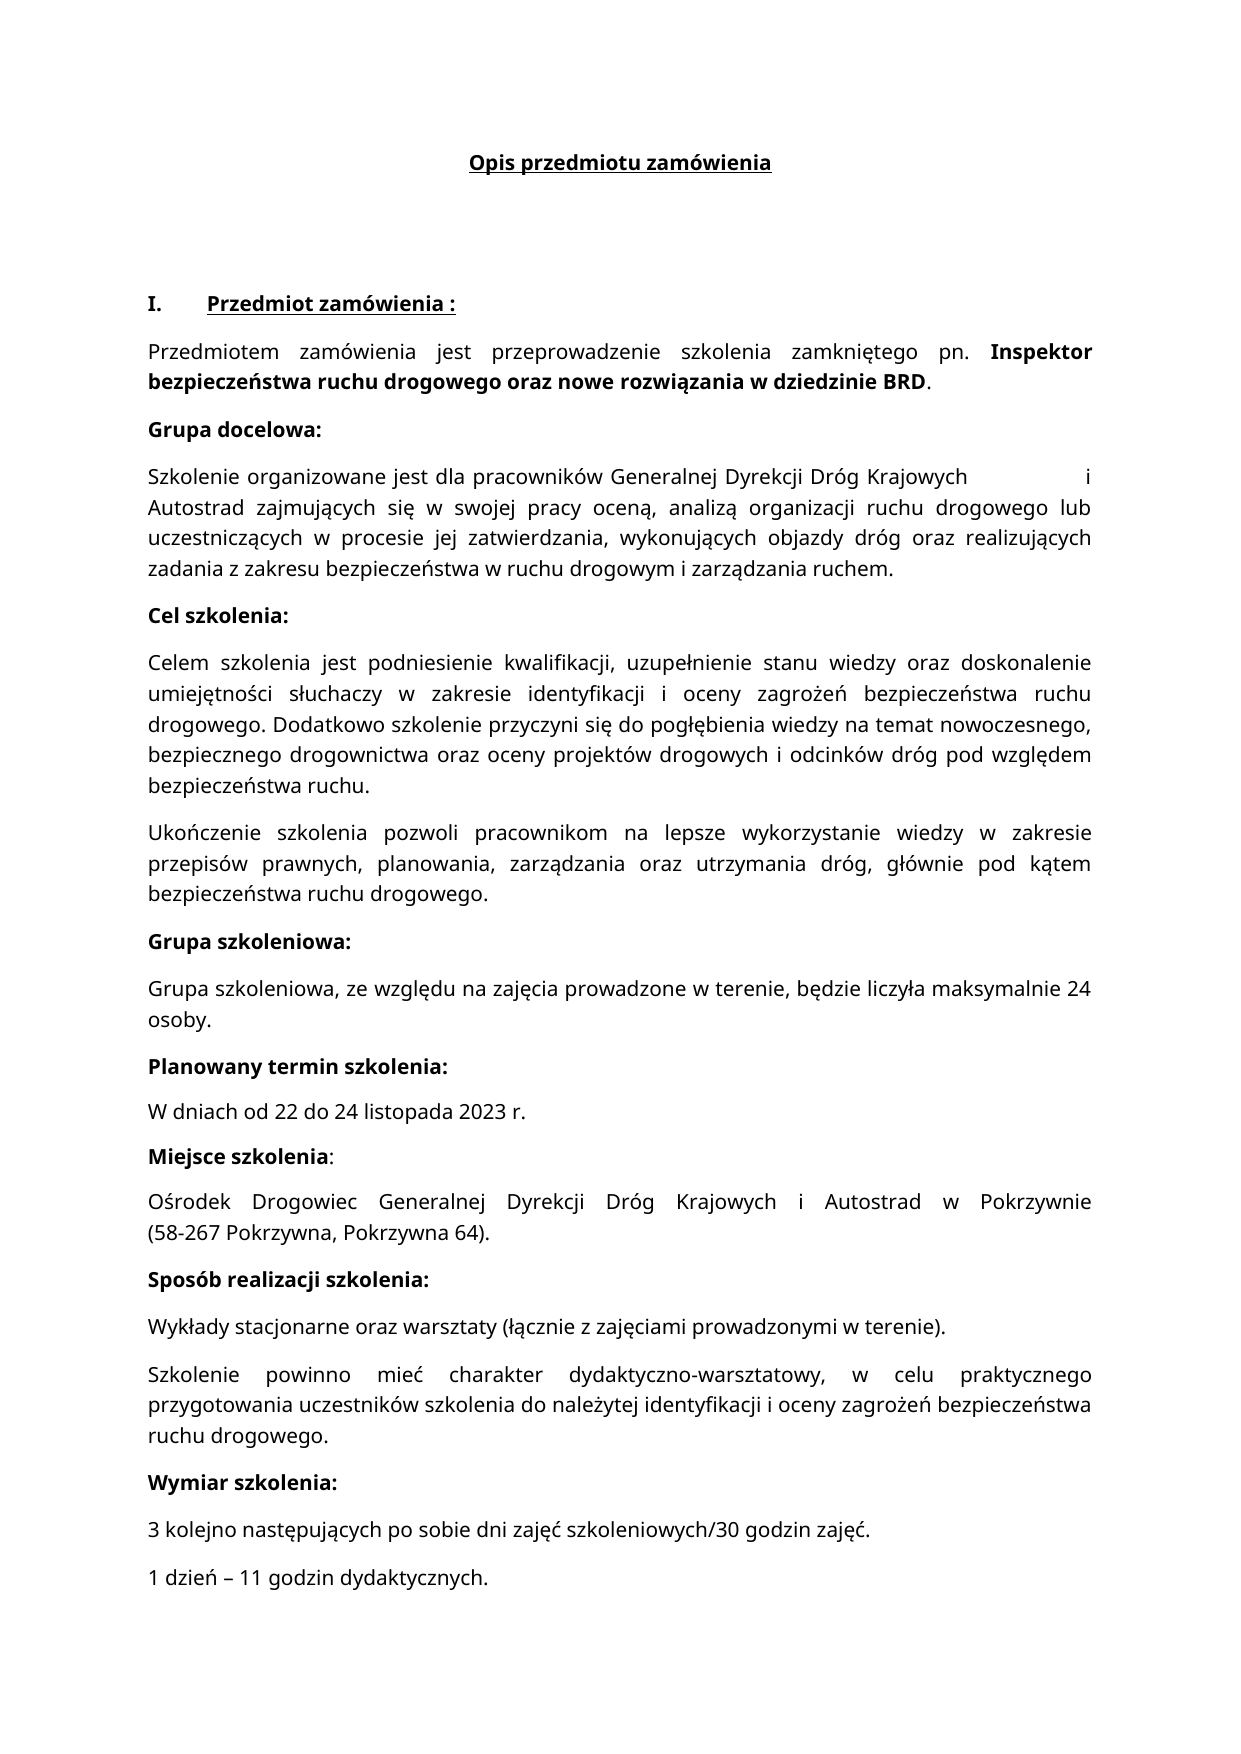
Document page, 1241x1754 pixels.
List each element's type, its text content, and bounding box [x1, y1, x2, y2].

text Opis przedmiotu zamówienia [148, 148, 1093, 176]
text Szkolenie powinno mieć charakter dydaktyczno-warsztatowy, w celu praktycznego przygotowania uczestników szkolenia do należytej identyfikacji i oceny zagrożeń bezpieczeństwa ruchu drogowego. [148, 1360, 1093, 1449]
text Grupa szkoleniowa, ze względu na zajęcia prowadzone w terenie, będzie liczyła maksymalnie 24 osoby. [148, 974, 1093, 1033]
text Wykłady stacjonarne oraz warsztaty (łącznie z zajęciami prowadzonymi w terenie). [148, 1312, 1093, 1341]
text Ukończenie szkolenia pozwoli pracownikom na lepsze wykorzystanie wiedzy w zakresie przepisów prawnych, planowania, zarządzania oraz utrzymania dróg, głównie pod kątem bezpieczeństwa ruchu drogowego. [148, 818, 1093, 908]
text Szkolenie organizowane jest dla pracowników Generalnej Dyrekcji Dróg Krajowych i Autostrad zajmujących się w swojej pracy oceną, analizą organizacji ruchu drogowego lub uczestniczących w procesie jej zatwierdzania, wykonujących objazdy dróg oraz realizujących zadania z zakresu bezpieczeństwa w ruchu drogowym i zarządzania ruchem. [148, 462, 1093, 582]
text Ośrodek Drogowiec Generalnej Dyrekcji Dróg Krajowych i Autostrad w Pokrzywnie (58-267 Pokrzywna, Pokrzywna 64). [148, 1187, 1093, 1246]
text Cel szkolenia: [148, 601, 1093, 629]
text Wymiar szkolenia: [148, 1468, 1093, 1497]
text Miejsce szkolenia: [148, 1142, 1093, 1171]
list Przedmiot zamówienia : [148, 289, 1093, 318]
text Przedmiotem zamówienia jest przeprowadzenie szkolenia zamkniętego pn. Inspektor bezpieczeństwa ruchu drogowego oraz nowe rozwiązania w dziedzinie BRD. [148, 337, 1093, 396]
text Celem szkolenia jest podniesienie kwalifikacji, uzupełnienie stanu wiedzy oraz doskonalenie umiejętności słuchaczy w zakresie identyfikacji i oceny zagrożeń bezpieczeństwa ruchu drogowego. Dodatkowo szkolenie przyczyni się do pogłębienia wiedzy na temat nowoczesnego, bezpiecznego drogownictwa oraz oceny projektów drogowych i odcinków dróg pod względem bezpieczeństwa ruchu. [148, 648, 1093, 799]
text Grupa docelowa: [148, 415, 1093, 443]
text 1 dzień – 11 godzin dydaktycznych. [148, 1563, 1093, 1591]
text Sposób realizacji szkolenia: [148, 1265, 1093, 1294]
text Grupa szkoleniowa: [148, 927, 1093, 955]
text W dniach od 22 do 24 listopada 2023 r. [148, 1097, 1093, 1126]
text 3 kolejno następujących po sobie dni zajęć szkoleniowych/30 godzin zajęć. [148, 1516, 1093, 1544]
text Planowany termin szkolenia: [148, 1052, 1093, 1080]
